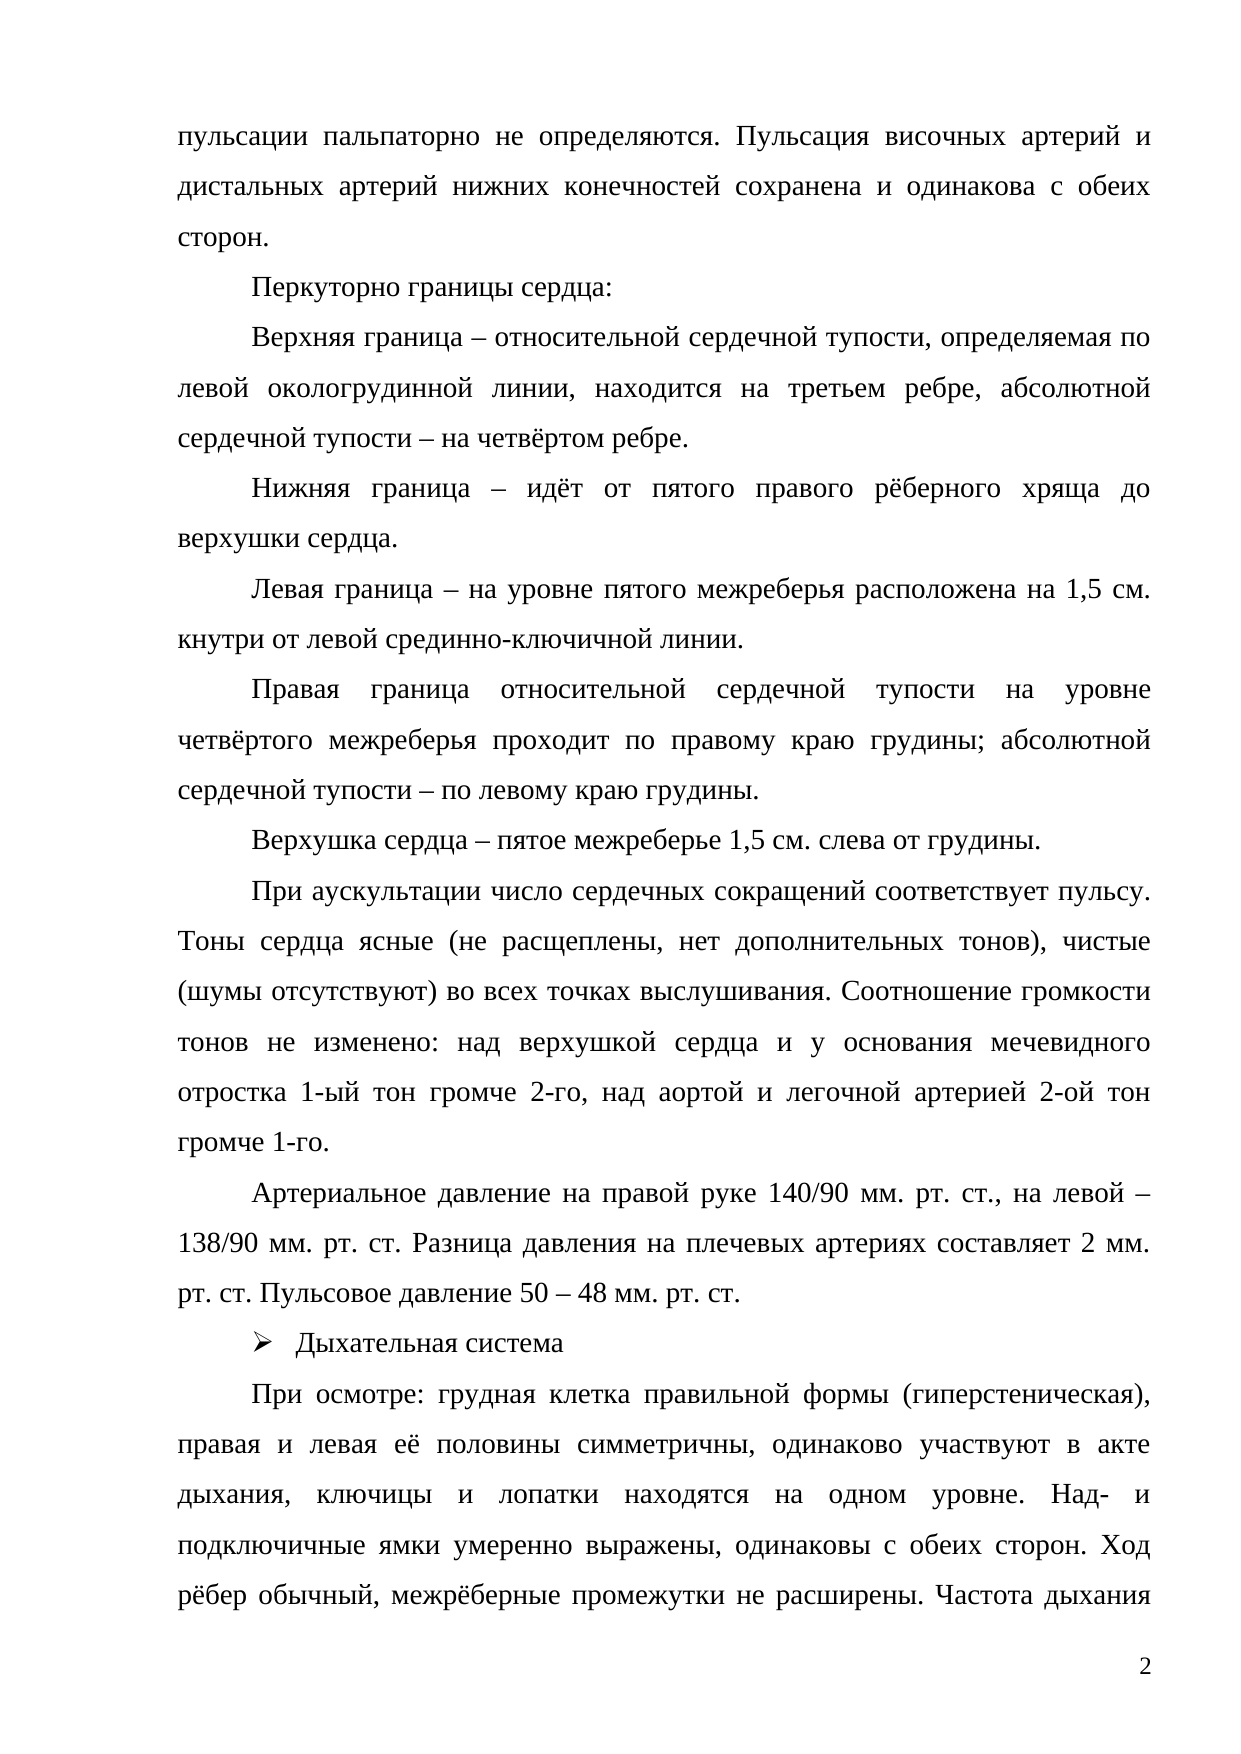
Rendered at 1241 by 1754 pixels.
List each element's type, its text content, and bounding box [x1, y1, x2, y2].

text Правая граница относительной сердечной тупости на уровне четвёртого межреберья проходит по правому краю грудины; абсолютной сердечной тупости – по левому краю грудины. [177, 672, 1152, 806]
text Левая граница – на уровне пятого межреберья расположена на 1,5 см. кнутри от левой срединно-ключичной линии. [177, 571, 1152, 655]
text Верхушка сердца – пятое межреберье 1,5 см. слева от грудины. [177, 822, 1152, 856]
text При аускультации число сердечных сокращений соответствует пульсу. Тоны сердца ясные (не расщеплены, нет дополнительных тонов), чистые (шумы отсутствуют) во всех точках выслушивания. Соотношение громкости тонов не изменено: над верхушкой сердца и у основания мечевидного отростка 1-ый тон громче 2-го, над аортой и легочной артерией 2-ой тон громче 1-го. [177, 873, 1152, 1158]
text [177, 1376, 1152, 1611]
text Артериальное давление на правой руке 140/90 мм. рт. ст., на левой – 138/90 мм. рт. ст. Разница давления на плечевых артериях составляет 2 мм. рт. ст. Пульсовое давление 50 – 48 мм. рт. ст. [177, 1175, 1152, 1309]
text Перкуторно границы сердца: [177, 269, 1152, 303]
list Дыхательная система [177, 1326, 1152, 1359]
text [177, 118, 1152, 252]
text Верхняя граница – относительной сердечной тупости, определяемая по левой окологрудинной линии, находится на третьем ребре, абсолютной сердечной тупости – на четвёртом ребре. [177, 319, 1152, 453]
text Нижняя граница – идёт от пятого правого рёберного хряща до верхушки сердца. [177, 470, 1152, 554]
